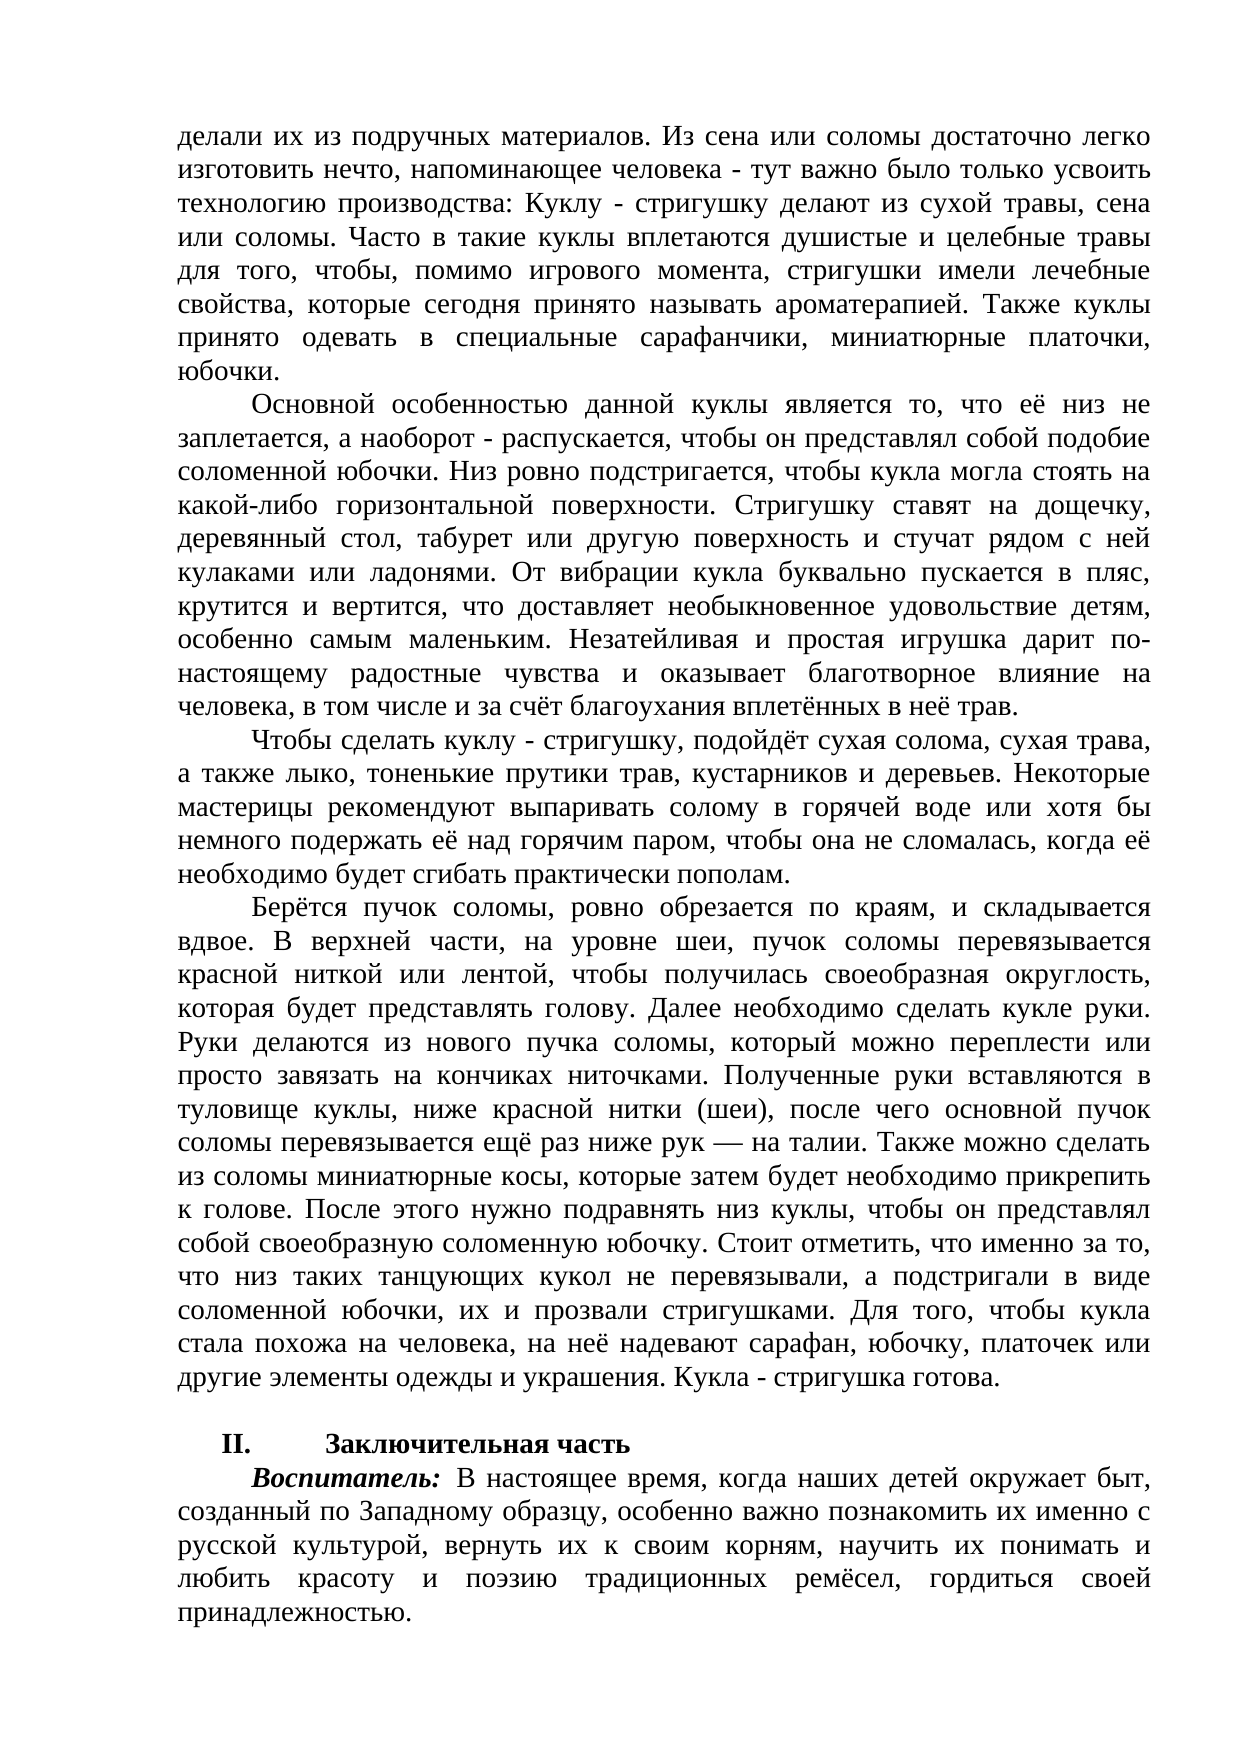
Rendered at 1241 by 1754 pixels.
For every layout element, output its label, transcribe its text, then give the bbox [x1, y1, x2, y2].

text Воспитатель: В настоящее время, когда наших детей окружает быт, созданный по Западному образцу, особенно важно познакомить их именно с русской культурой, вернуть их к своим корням, научить их понимать и любить красоту и поэзию традиционных ремёсел, гордиться своей принадлежностью. [177, 1460, 1152, 1627]
text Чтобы сделать куклу - стригушку, подойдёт сухая солома, сухая трава, а также лыко, тоненькие прутики трав, кустарников и деревьев. Некоторые мастерицы рекомендуют выпаривать солому в горячей воде или хотя бы немного подержать её над горячим паром, чтобы она не сломалась, когда её необходимо будет сгибать практически пополам. [177, 722, 1152, 889]
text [177, 118, 1152, 386]
list Заключительная часть [177, 1426, 1152, 1460]
text Основной особенностью данной куклы является то, что её низ не заплетается, а наоборот - распускается, чтобы он представлял собой подобие соломенной юбочки. Низ ровно подстригается, чтобы кукла могла стоять на какой-либо горизонтальной поверхности. Стригушку ставят на дощечку, деревянный стол, табурет или другую поверхность и стучат рядом с ней кулаками или ладонями. От вибрации кукла буквально пускается в пляс, крутится и вертится, что доставляет необыкновенное удовольствие детям, особенно самым маленьким. Незатейливая и простая игрушка дарит по-настоящему радостные чувства и оказывает благотворное влияние на человека, в том числе и за счёт благоухания вплетённых в неё трав. [177, 386, 1152, 722]
text Берётся пучок соломы, ровно обрезается по краям, и складывается вдвое. В верхней части, на уровне шеи, пучок соломы перевязывается красной ниткой или лентой, чтобы получилась своеобразная округлость, которая будет представлять голову. Далее необходимо сделать кукле руки. Руки делаются из нового пучка соломы, который можно переплести или просто завязать на кончиках ниточками. Полученные руки вставляются в туловище куклы, ниже красной нитки (шеи), после чего основной пучок соломы перевязывается ещё раз ниже рук — на талии. Также можно сделать из соломы миниатюрные косы, которые затем будет необходимо прикрепить к голове. После этого нужно подравнять низ куклы, чтобы он представлял собой своеобразную соломенную юбочку. Стоит отметить, что именно за то, что низ таких танцующих кукол не перевязывали, а подстригали в виде соломенной юбочки, их и прозвали стригушками. Для того, чтобы кукла стала похожа на человека, на неё надевают сарафан, юбочку, платочек или другие элементы одежды и украшения. Кукла - стригушка готова. [177, 889, 1152, 1393]
